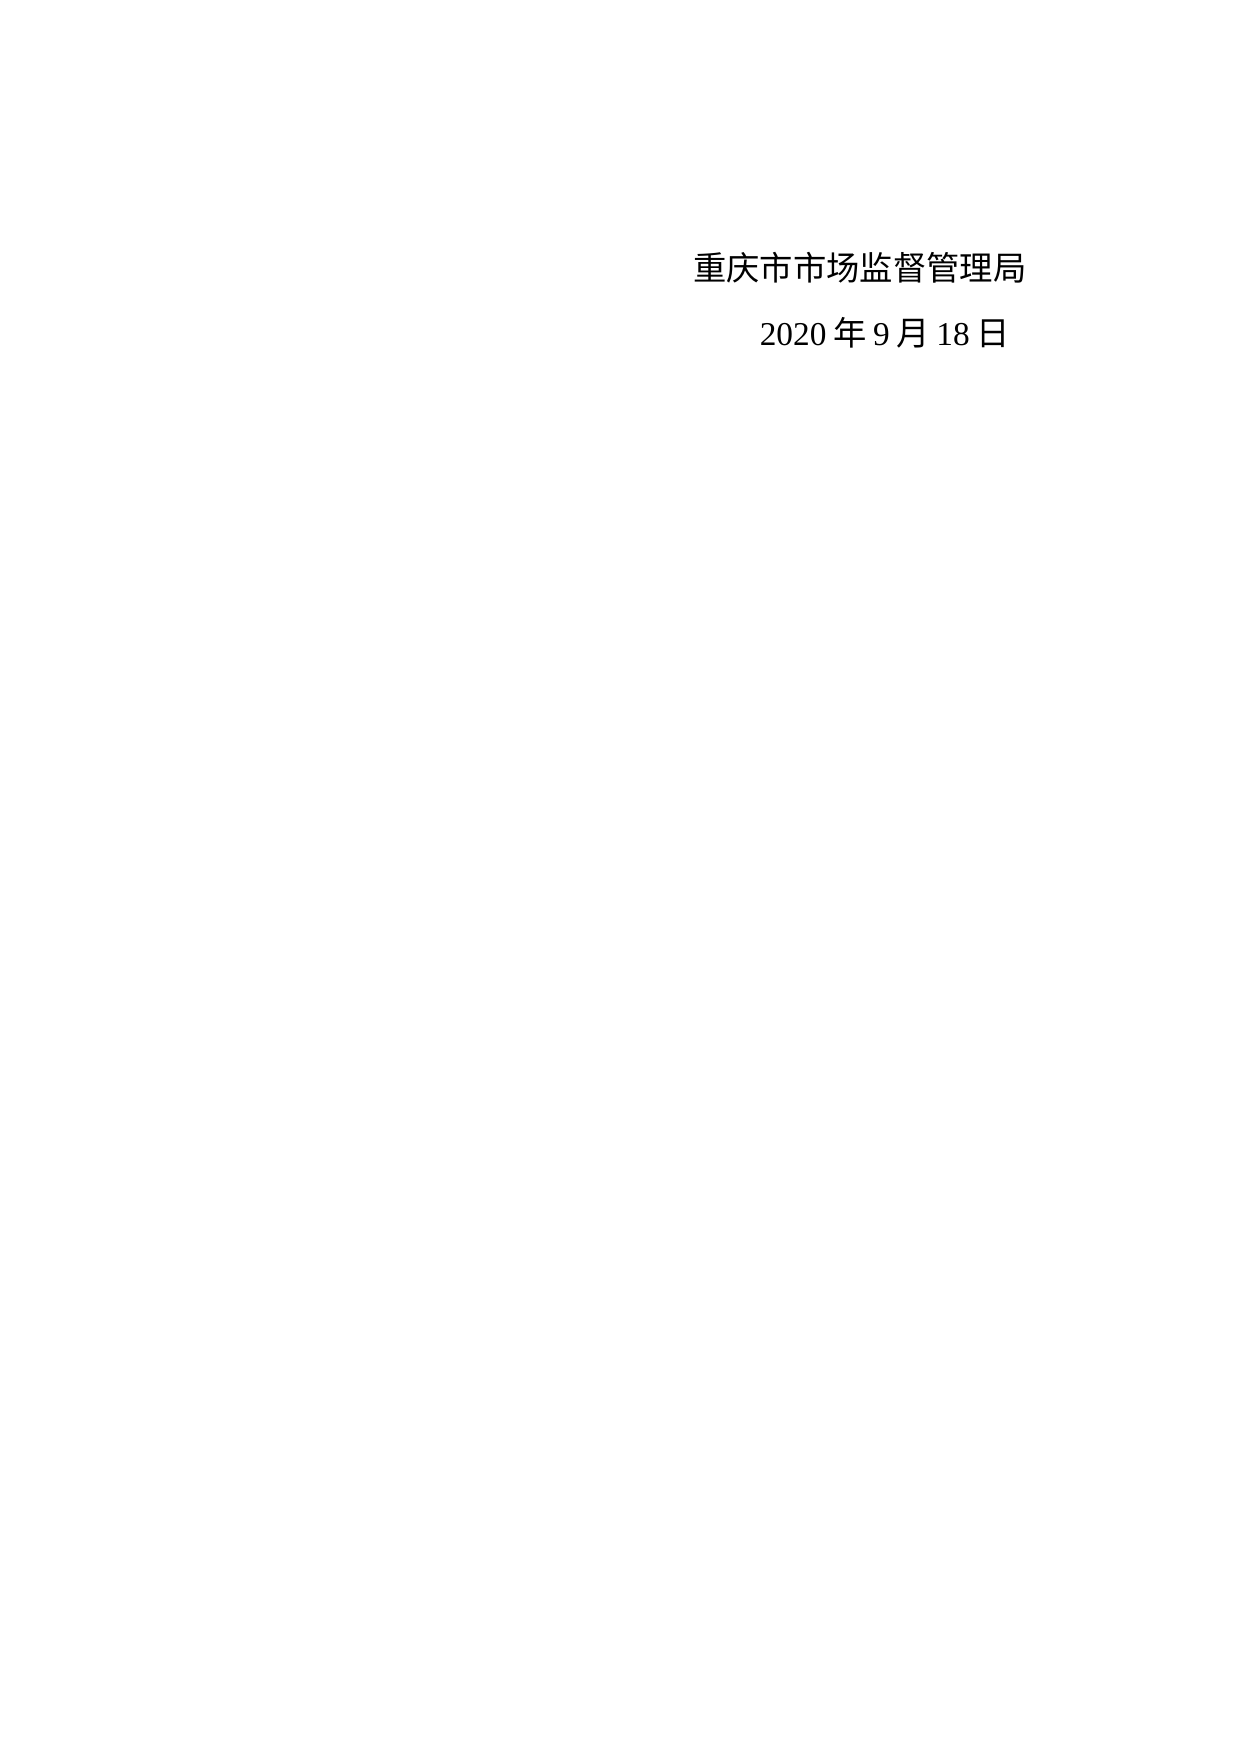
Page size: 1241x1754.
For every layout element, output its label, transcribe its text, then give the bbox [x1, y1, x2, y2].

text 重庆市市场监督管理局 [159, 233, 1081, 298]
text 2020年9月18日 [159, 298, 1081, 363]
